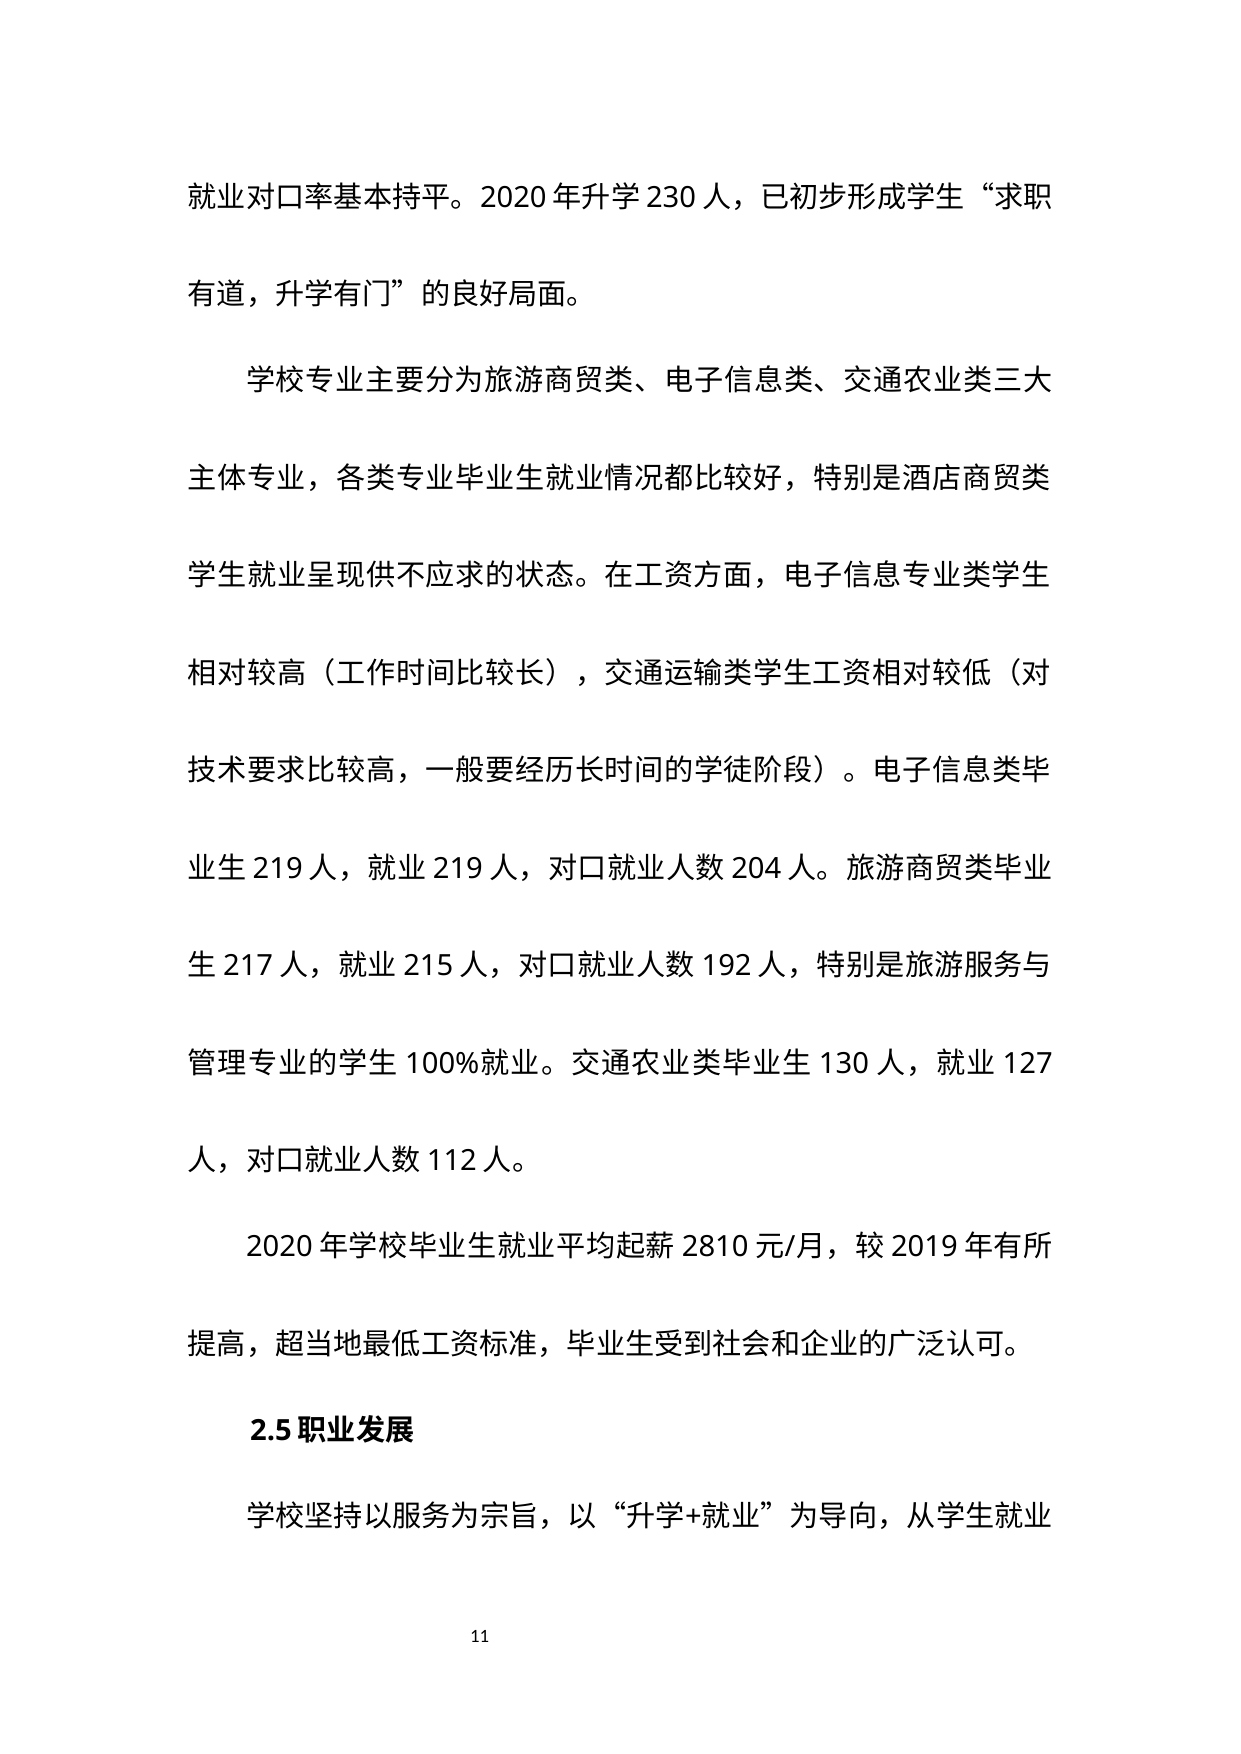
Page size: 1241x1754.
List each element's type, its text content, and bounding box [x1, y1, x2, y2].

text 学校专业主要分为旅游商贸类、电子信息类、交通农业类三大主体专业，各类专业毕业生就业情况都比较好，特别是酒店商贸类学生就业呈现供不应求的状态。在工资方面，电子信息专业类学生相对较高（工作时间比较长），交通运输类学生工资相对较低（对技术要求比较高，一般要经历长时间的学徒阶段）。电子信息类毕业生219人，就业219人，对口就业人数204人。旅游商贸类毕业生217人，就业215人，对口就业人数192人，特别是旅游服务与管理专业的学生100%就业。交通农业类毕业生130人，就业127人，对口就业人数112人。 [187, 346, 1053, 1191]
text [187, 1482, 1053, 1547]
text 2.5职业发展 [187, 1395, 1053, 1460]
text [187, 162, 1053, 324]
text 2020年学校毕业生就业平均起薪2810元/月，较2019年有所提高，超当地最低工资标准，毕业生受到社会和企业的广泛认可。 [187, 1212, 1053, 1374]
